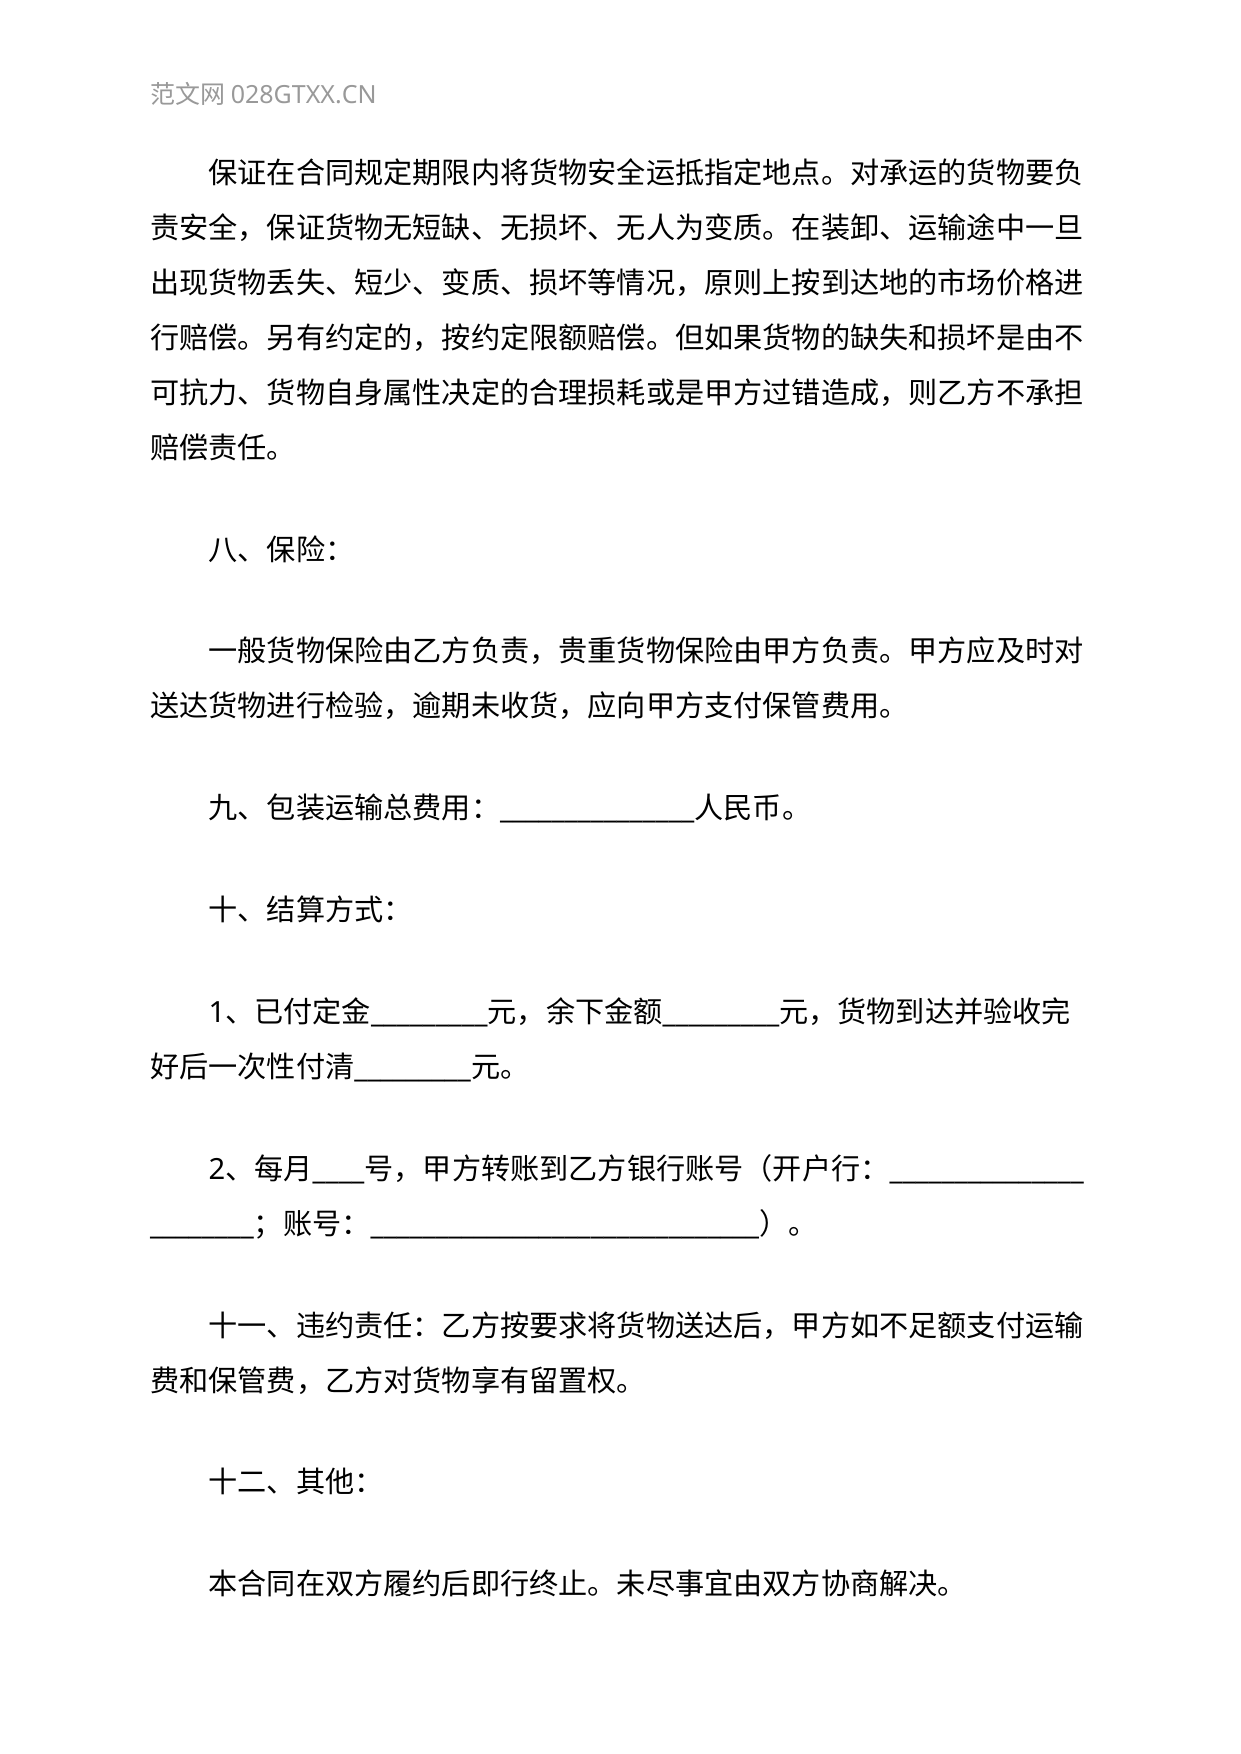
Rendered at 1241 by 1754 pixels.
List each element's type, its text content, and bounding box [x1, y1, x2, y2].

text 十一、违约责任：乙方按要求将货物送达后，甲方如不足额支付运输费和保管费，乙方对货物享有留置权。 [150, 1302, 1090, 1399]
text 本合同在双方履约后即行终止。未尽事宜由双方协商解决。 [150, 1561, 1090, 1603]
text 一般货物保险由乙方负责，贵重货物保险由甲方负责。甲方应及时对送达货物进行检验，逾期未收货，应向甲方支付保管费用。 [150, 628, 1090, 725]
text 1、已付定金_________元，余下金额_________元，货物到达并验收完好后一次性付清_________元。 [150, 988, 1090, 1086]
text 十二、其他： [150, 1459, 1090, 1501]
text 保证在合同规定期限内将货物安全运抵指定地点。对承运的货物要负责安全，保证货物无短缺、无损坏、无人为变质。在装卸、运输途中一旦出现货物丢失、短少、变质、损坏等情况，原则上按到达地的市场价格进行赔偿。另有约定的，按约定限额赔偿。但如果货物的缺失和损坏是由不可抗力、货物自身属性决定的合理损耗或是甲方过错造成，则乙方不承担赔偿责任。 [150, 150, 1090, 467]
text 十、结算方式： [150, 887, 1090, 929]
text 2、每月____号，甲方转账到乙方银行账号（开户行：_______________________；账号：______________________________）。 [150, 1145, 1090, 1243]
text 九、包装运输总费用：_______________人民币。 [150, 785, 1090, 827]
text 八、保险： [150, 526, 1090, 568]
